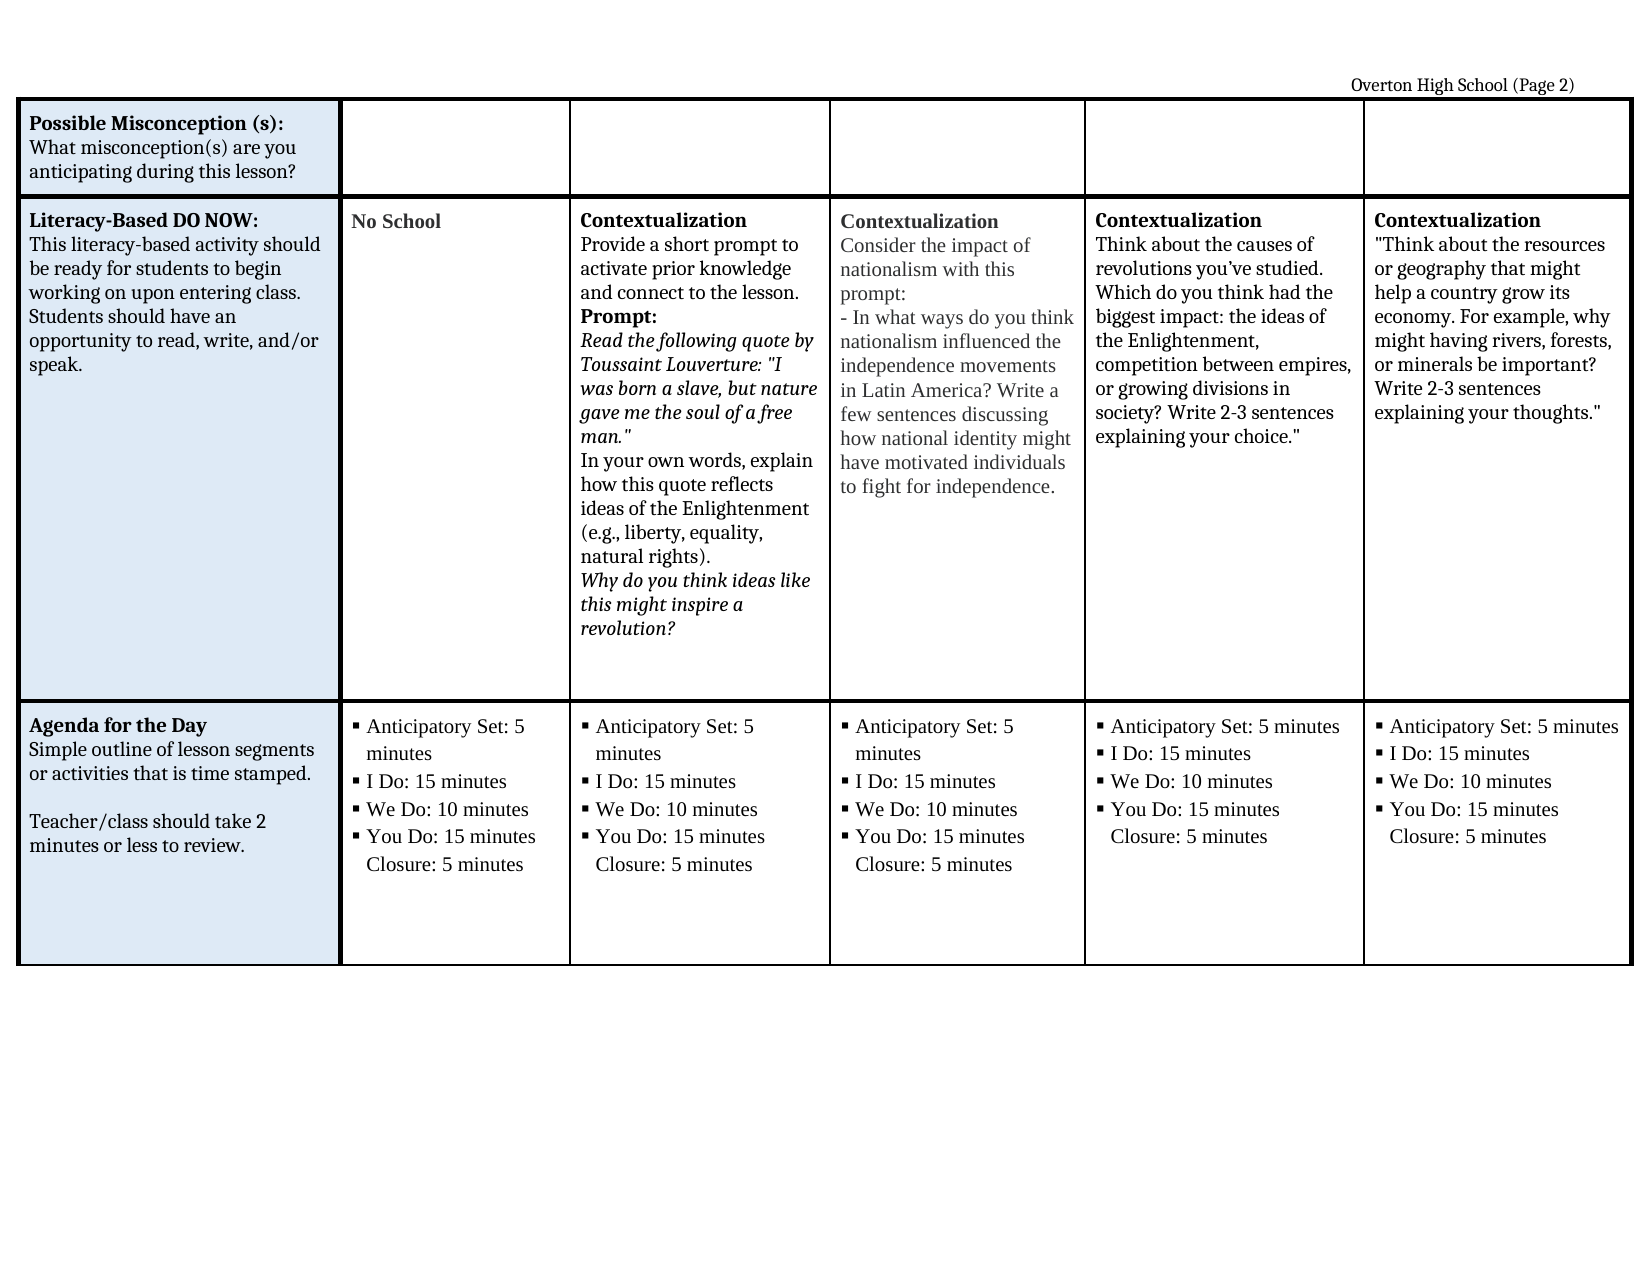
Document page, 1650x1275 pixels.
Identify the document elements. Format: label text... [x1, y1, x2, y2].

table_cell Anticipatory Set: 5 minutes I Do: 15 minutes We Do: 10 minutes You Do: 15 minutes Closure: 5 minutes [1365, 703, 1629, 964]
table_cell Anticipatory Set: 5 minutes I Do: 15 minutes We Do: 10 minutes You Do: 15 minutes Closure: 5 minutes [1086, 703, 1363, 964]
table_cell Anticipatory Set: 5 minutes I Do: 15 minutes We Do: 10 minutes You Do: 15 minutes Closure: 5 minutes [571, 703, 829, 964]
table_header [1365, 101, 1629, 194]
table_cell Contextualization Provide a short prompt to activate prior knowledge and connect to the lesson. Prompt: Read the following quote by Toussaint Louverture: "I was born a slave, but nature gave me the soul of a free man." In your own words, explain how this quote reflects ideas of the Enlightenment (e.g., liberty, equality, natural rights). Why do you think ideas like this might inspire a revolution? [571, 199, 829, 699]
table_cell Agenda for the Day Simple outline of lesson segments or activities that is time stamped. Teacher/class should take 2 minutes or less to review. [21, 703, 338, 964]
table_cell Literacy-Based DO NOW: This literacy-based activity should be ready for students to begin working on upon entering class. Students should have an opportunity to read, write, and/or speak. [21, 199, 338, 699]
table_cell Anticipatory Set: 5 minutes I Do: 15 minutes We Do: 10 minutes You Do: 15 minutes Closure: 5 minutes [831, 703, 1084, 964]
table_cell Contextualization Consider the impact of nationalism with this prompt: - In what ways do you think nationalism influenced the independence movements in Latin America? Write a few sentences discussing how national identity might have motivated individuals to fight for independence. [831, 199, 1084, 699]
table_cell Anticipatory Set: 5 minutes I Do: 15 minutes We Do: 10 minutes You Do: 15 minutes Closure: 5 minutes [343, 703, 569, 964]
table_header [343, 101, 569, 194]
table_cell No School [343, 199, 569, 699]
table_cell Contextualization "Think about the resources or geography that might help a country grow its economy. For example, why might having rivers, forests, or minerals be important? Write 2-3 sentences explaining your thoughts." [1365, 199, 1629, 699]
table_header [571, 101, 829, 194]
table_header [831, 101, 1084, 194]
table_cell Contextualization Think about the causes of revolutions you’ve studied. Which do you think had the biggest impact: the ideas of the Enlightenment, competition between empires, or growing divisions in society? Write 2-3 sentences explaining your choice." [1086, 199, 1363, 699]
table_header Possible Misconception (s): What misconception(s) are you anticipating during this lesson? [21, 101, 338, 194]
table_header [1086, 101, 1363, 194]
